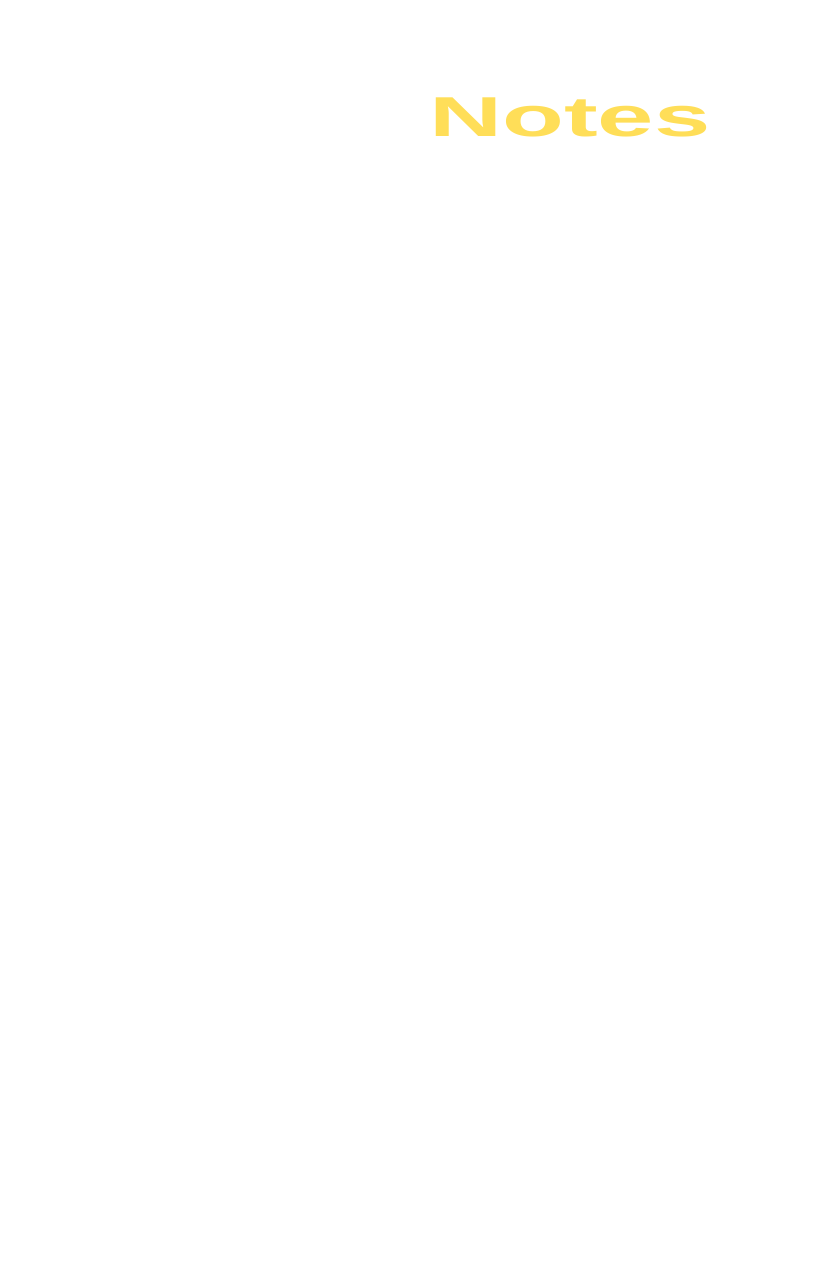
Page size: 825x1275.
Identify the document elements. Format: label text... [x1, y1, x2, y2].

text Notes [429, 83, 808, 148]
